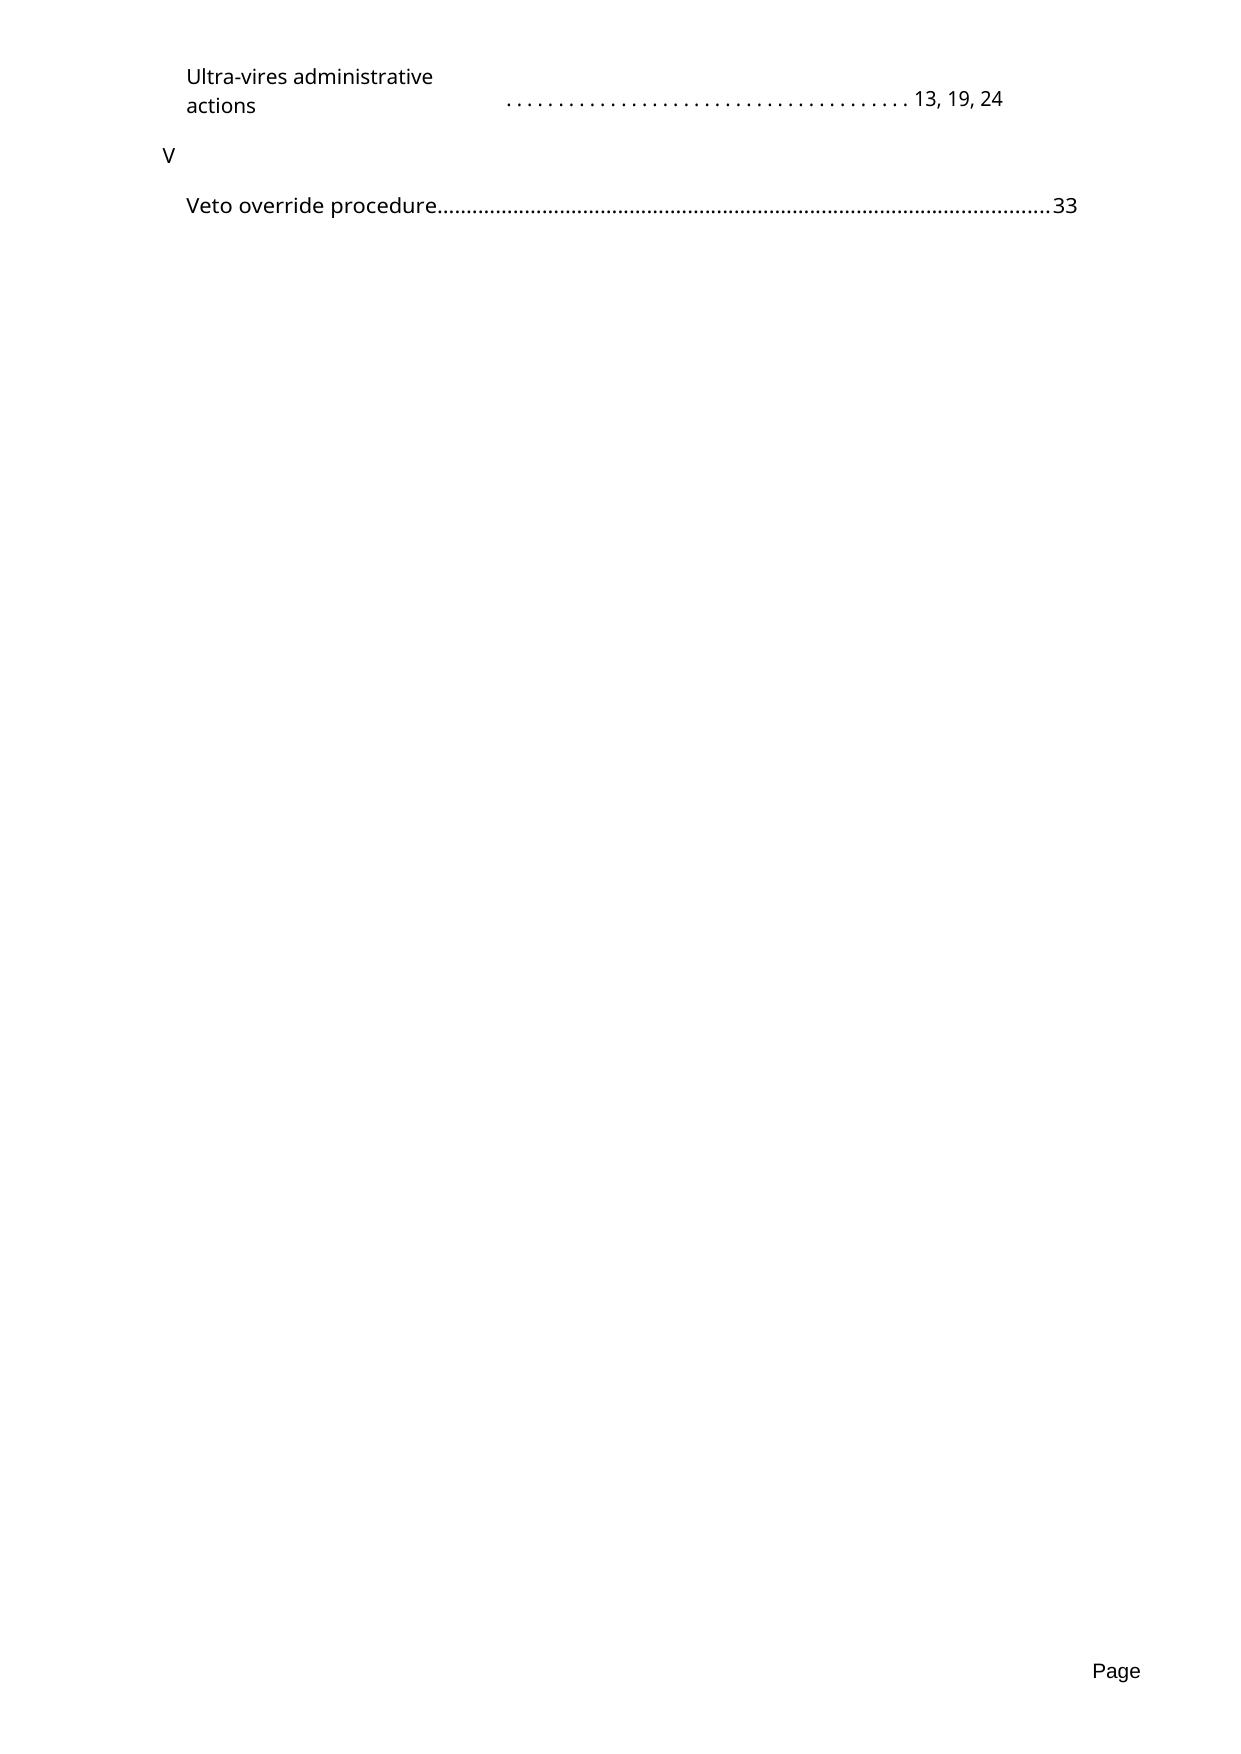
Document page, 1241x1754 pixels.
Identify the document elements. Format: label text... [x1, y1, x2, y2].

text V [162, 141, 491, 170]
text Veto override procedure 33 [186, 192, 1178, 220]
text . . . . . . . . . . . . . . . . . . . . . . . . . . . . . . . . . . . . . . . 13, 19, 24 [506, 84, 1178, 113]
text Ultra-vires administrative actions [186, 62, 491, 119]
